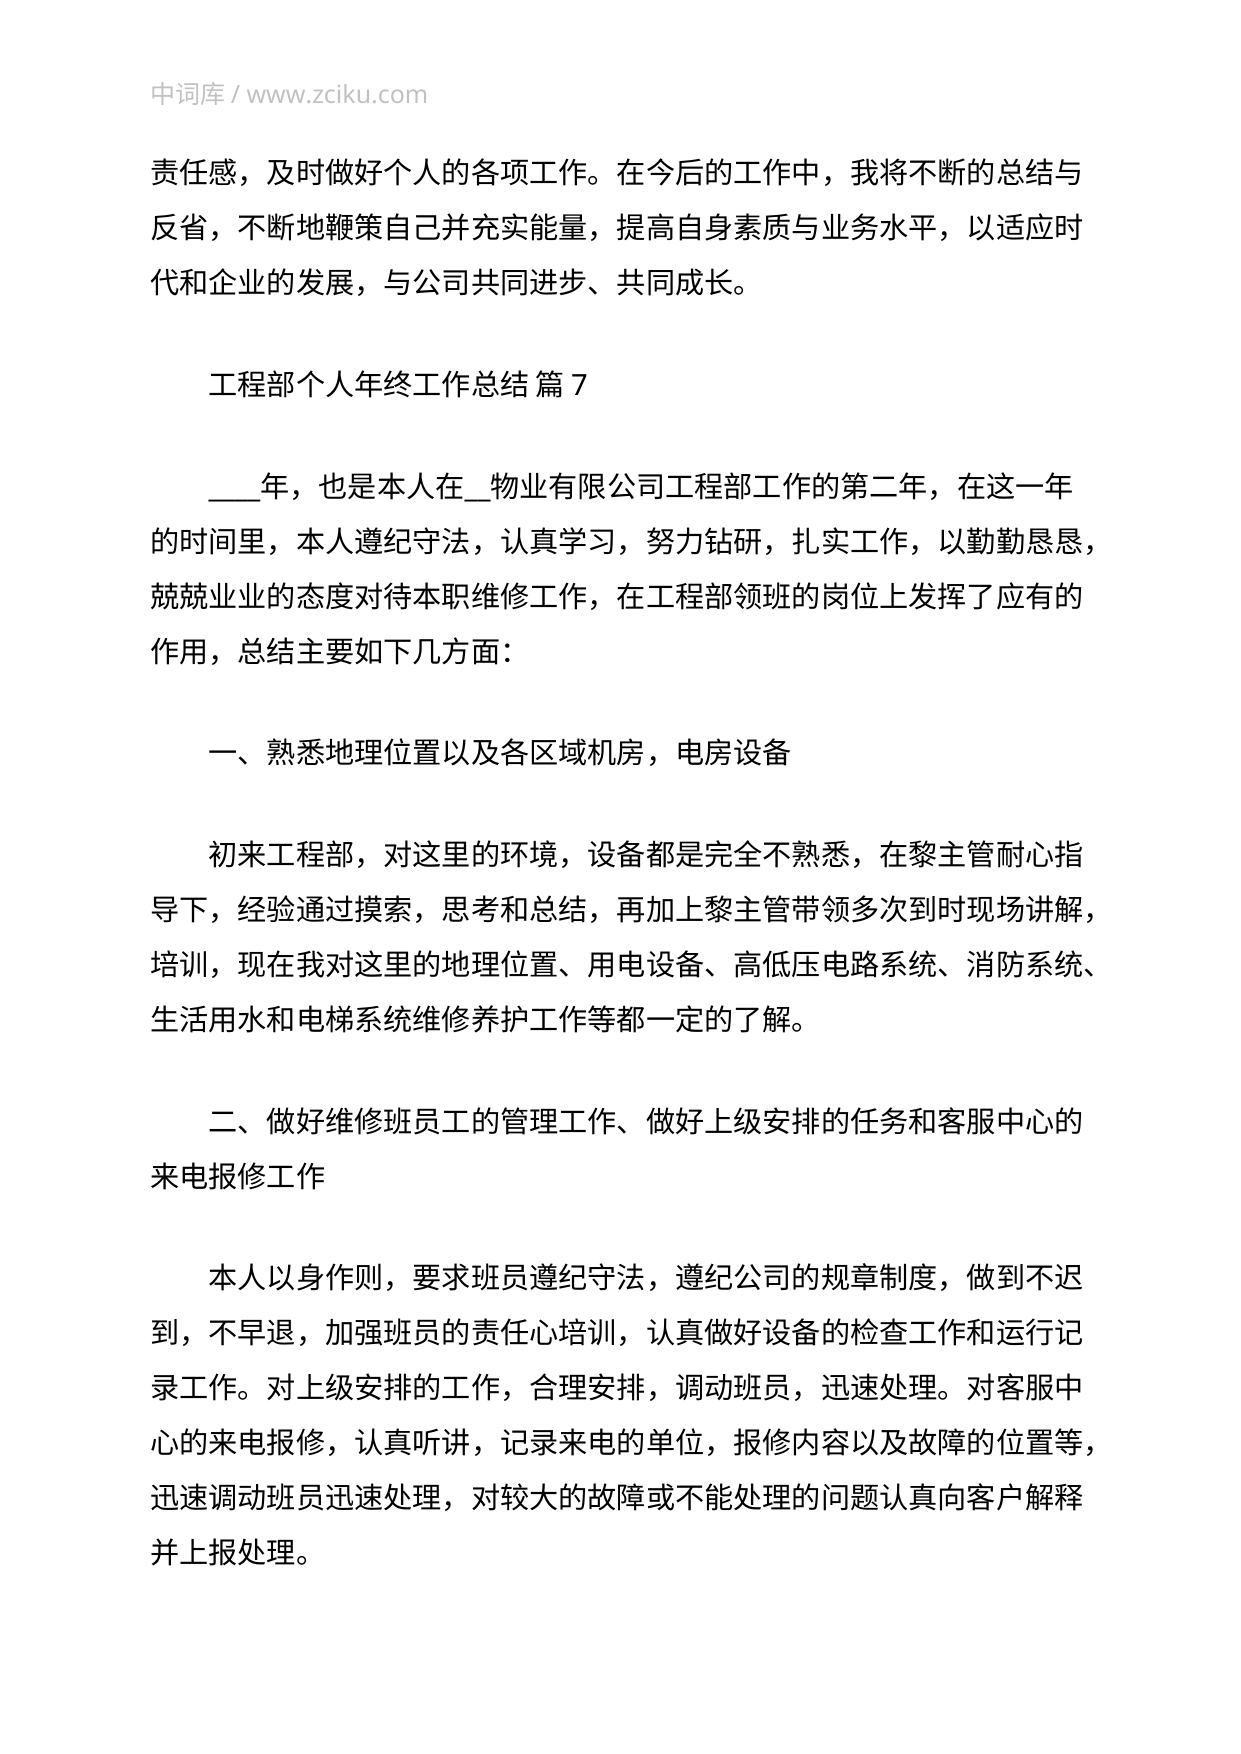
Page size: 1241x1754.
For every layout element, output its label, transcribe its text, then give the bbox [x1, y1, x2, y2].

text 工程部个人年终工作总结 篇7 [150, 362, 1090, 404]
text 一、熟悉地理位置以及各区域机房，电房设备 [150, 730, 1090, 772]
text 本人以身作则，要求班员遵纪守法，遵纪公司的规章制度，做到不迟到，不早退，加强班员的责任心培训，认真做好设备的检查工作和运行记录工作。对上级安排的工作，合理安排，调动班员，迅速处理。对客服中心的来电报修，认真听讲，记录来电的单位，报修内容以及故障的位置等，迅速调动班员迅速处理，对较大的故障或不能处理的问题认真向客户解释并上报处理。 [150, 1255, 1090, 1572]
text 初来工程部，对这里的环境，设备都是完全不熟悉，在黎主管耐心指导下，经验通过摸索，思考和总结，再加上黎主管带领多次到时现场讲解，培训，现在我对这里的地理位置、用电设备、高低压电路系统、消防系统、生活用水和电梯系统维修养护工作等都一定的了解。 [150, 832, 1090, 1039]
text ____年，也是本人在__物业有限公司工程部工作的第二年，在这一年的时间里，本人遵纪守法，认真学习，努力钻研，扎实工作，以勤勤恳恳，兢兢业业的态度对待本职维修工作，在工程部领班的岗位上发挥了应有的作用，总结主要如下几方面： [150, 463, 1090, 671]
text 二、做好维修班员工的管理工作、做好上级安排的任务和客服中心的来电报修工作 [150, 1098, 1090, 1196]
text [150, 150, 1090, 302]
